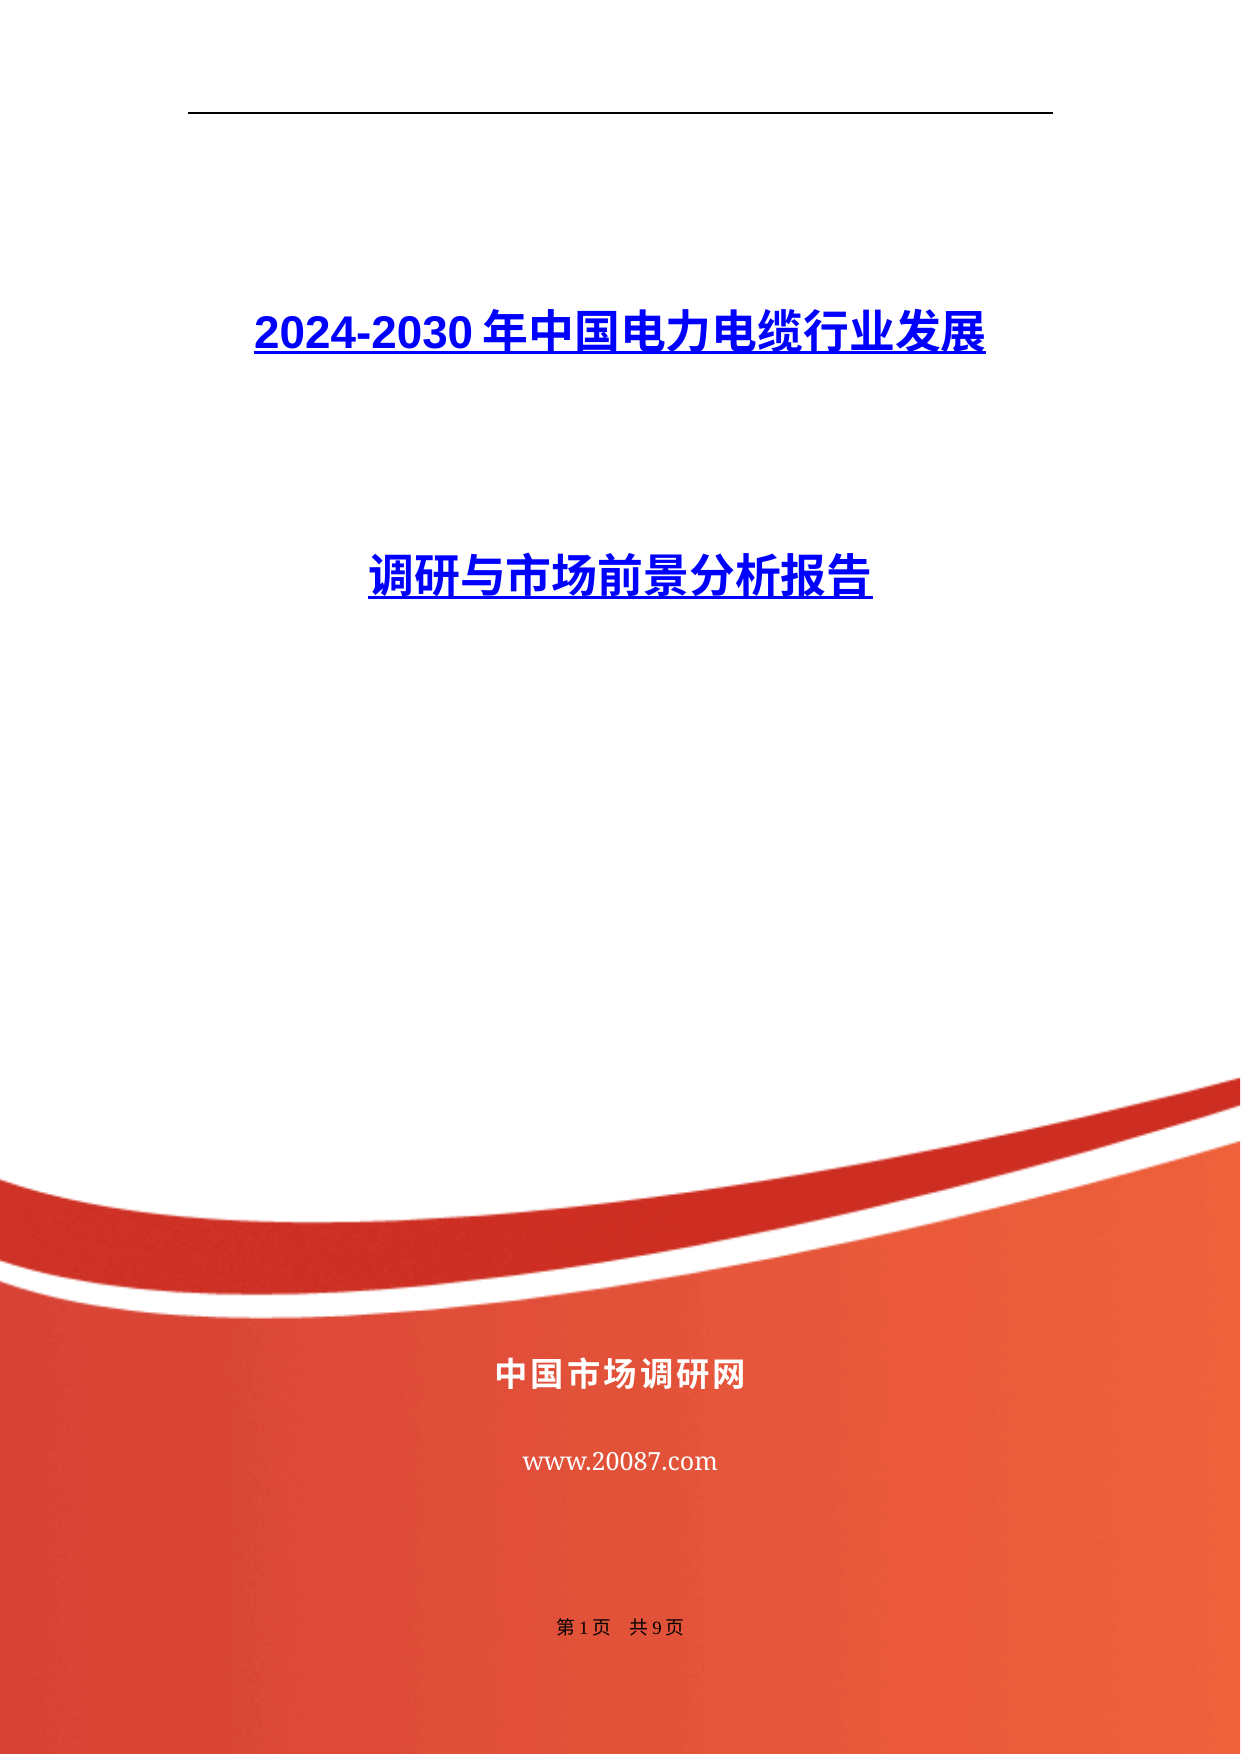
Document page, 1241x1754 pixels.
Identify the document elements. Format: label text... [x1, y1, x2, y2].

subtitle 中国市场调研网 [187, 1339, 1053, 1404]
text www.20087.com [187, 1428, 1053, 1493]
picture [0, 1006, 1241, 1754]
table_header 2024-2030年中国电力电缆行业发展调研与市场前景分析报告 [188, 207, 1053, 773]
